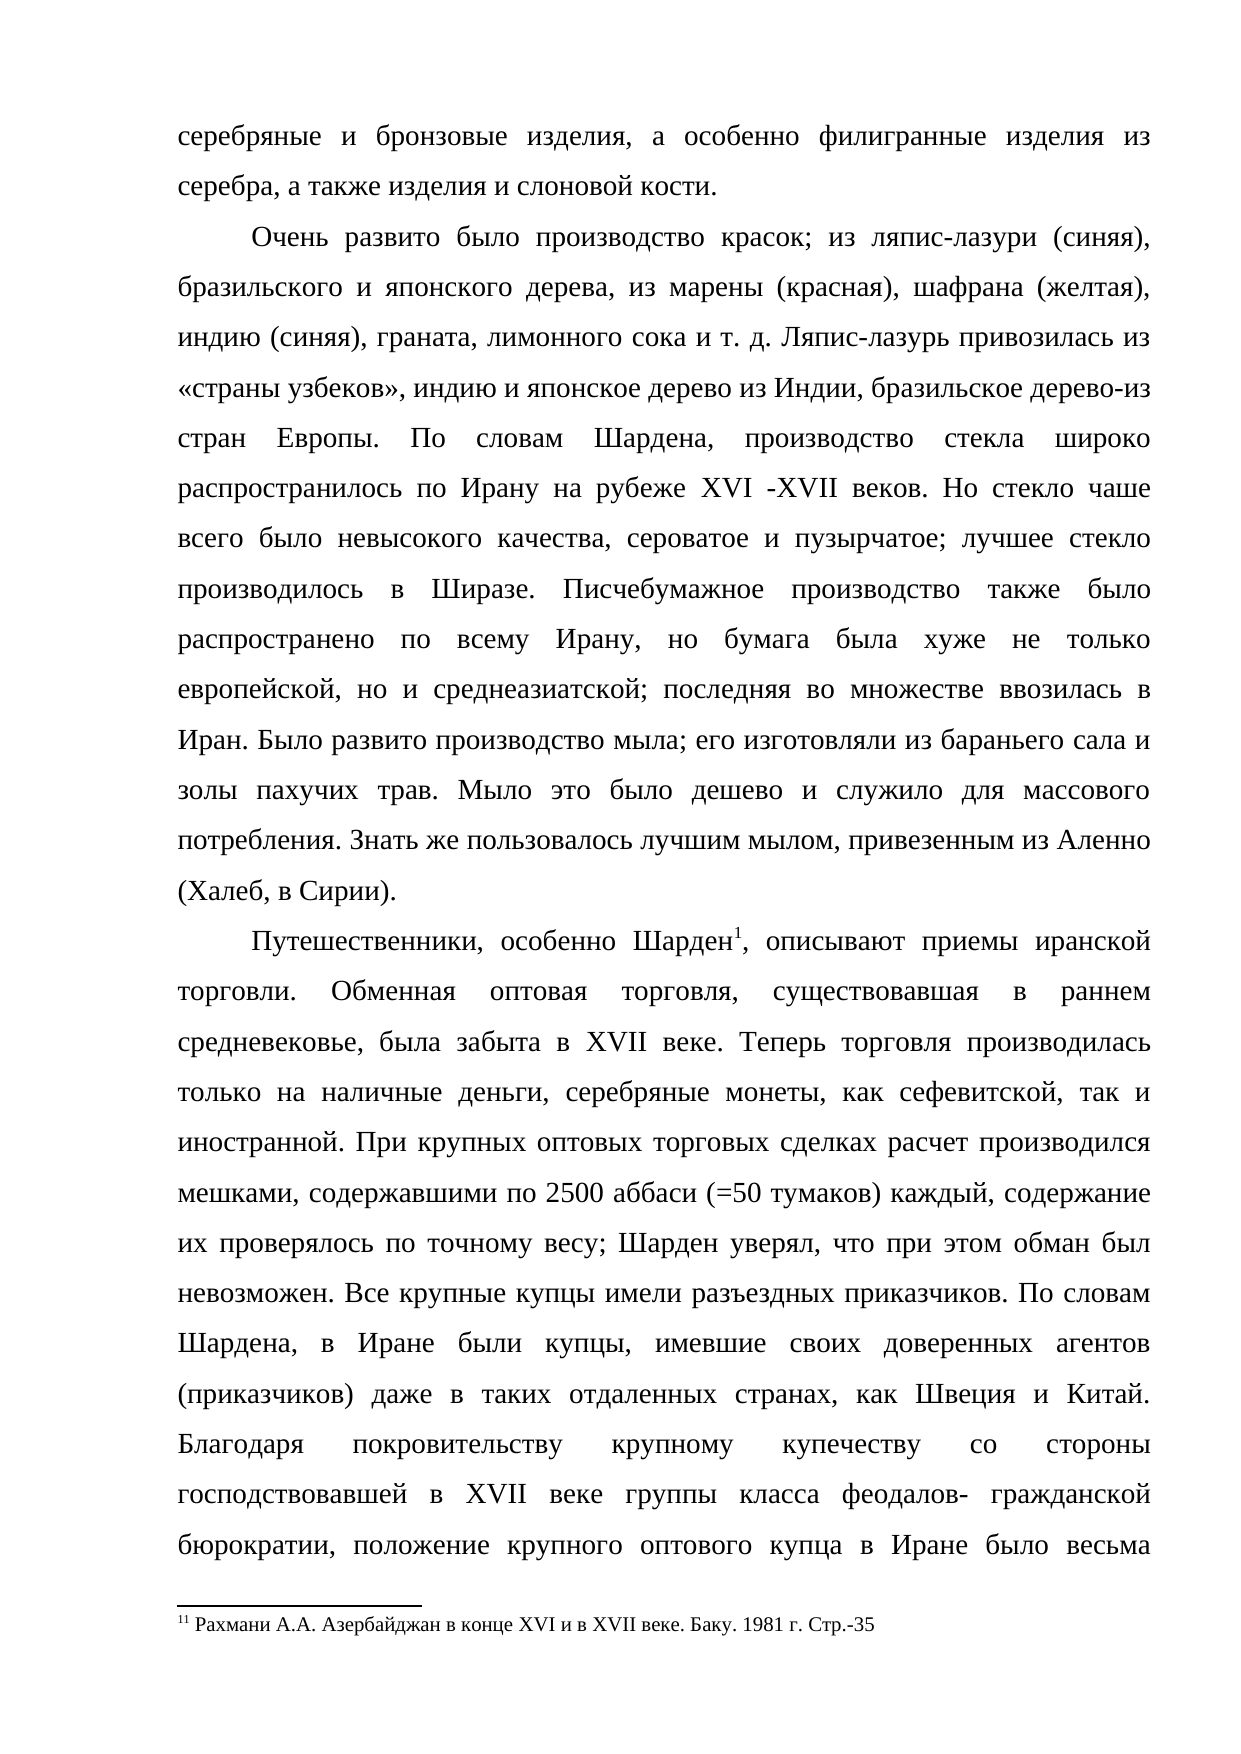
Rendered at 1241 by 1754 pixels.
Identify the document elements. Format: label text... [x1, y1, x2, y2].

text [177, 118, 1152, 202]
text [177, 923, 1152, 1560]
text Очень развито было производство красок; из ляпис-лазури (синяя), бразильского и японского дерева, из марены (красная), шафрана (желтая), индию (синяя), граната, лимонного сока и т. д. Ляпис-лазурь привозилась из «страны узбеков», индию и японское дерево из Индии, бразильское дерево-из стран Европы. По словам Шардена, производство стекла широко распространилось по Ирану на рубеже XVI -XVII веков. Но стекло чаше всего было невысокого качества, сероватое и пузырчатое; лучшее стекло производилось в Ширазе. Писчебумажное производство также было распространено по всему Ирану, но бумага была хуже не только европейской, но и среднеазиатской; последняя во множестве ввозилась в Иран. Было развито производство мыла; его изготовляли из бараньего сала и золы пахучих трав. Мыло это было дешево и служило для массового потребления. Знать же пользовалось лучшим мылом, привезенным из Аленно (Халеб, в Сирии). [177, 219, 1152, 906]
